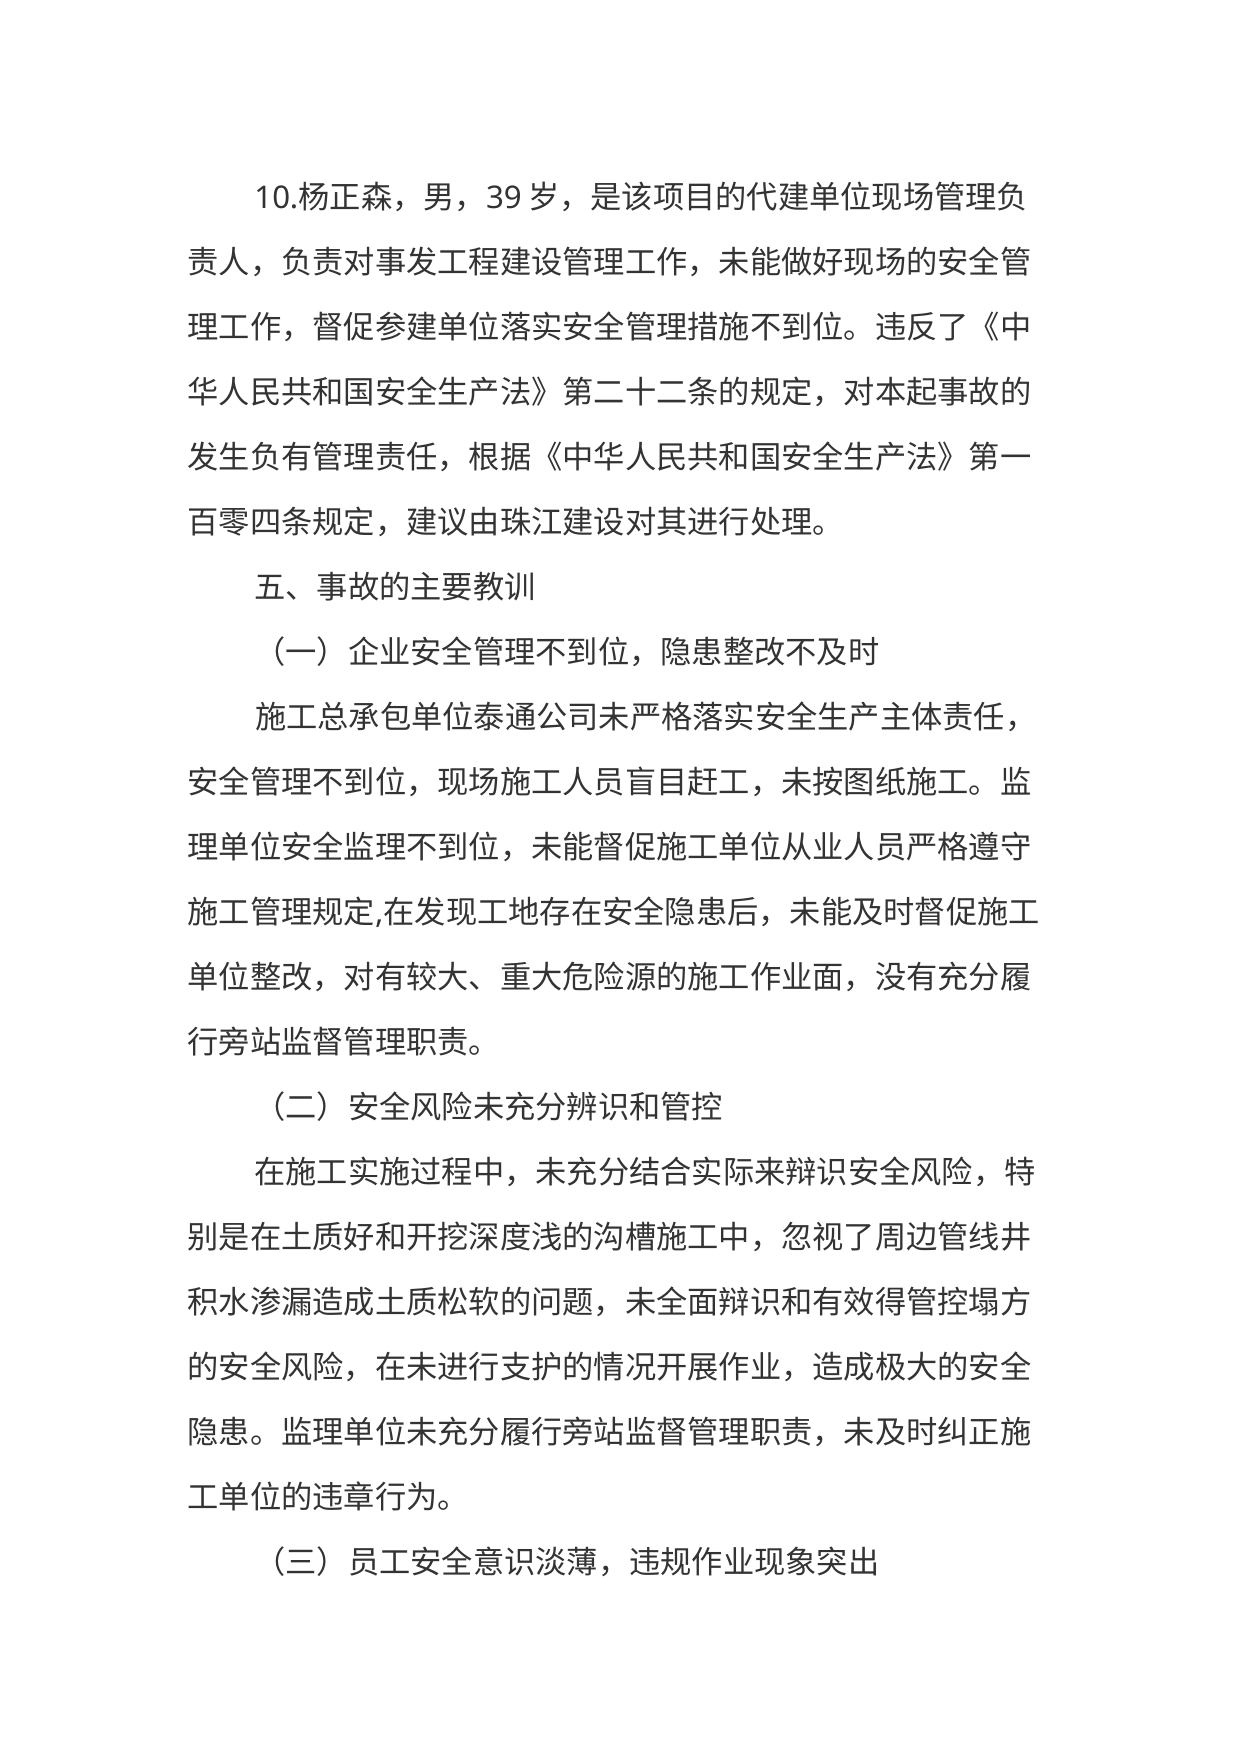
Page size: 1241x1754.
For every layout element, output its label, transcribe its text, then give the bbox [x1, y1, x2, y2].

text 在施工实施过程中，未充分结合实际来辩识安全风险，特别是在土质好和开挖深度浅的沟槽施工中，忽视了周边管线井积水渗漏造成土质松软的问题，未全面辩识和有效得管控塌方的安全风险，在未进行支护的情况开展作业，造成极大的安全隐患。监理单位未充分履行旁站监督管理职责，未及时纠正施工单位的违章行为。 [187, 1137, 1053, 1527]
text 10.杨正森，男，39岁，是该项目的代建单位现场管理负责人，负责对事发工程建设管理工作，未能做好现场的安全管理工作，督促参建单位落实安全管理措施不到位。违反了《中华人民共和国安全生产法》第二十二条的规定，对本起事故的发生负有管理责任，根据《中华人民共和国安全生产法》第一百零四条规定，建议由珠江建设对其进行处理。 [187, 162, 1053, 552]
text 施工总承包单位泰通公司未严格落实安全生产主体责任，安全管理不到位，现场施工人员盲目赶工，未按图纸施工。监理单位安全监理不到位，未能督促施工单位从业人员严格遵守施工管理规定,在发现工地存在安全隐患后，未能及时督促施工单位整改，对有较大、重大危险源的施工作业面，没有充分履行旁站监督管理职责。 [187, 682, 1053, 1072]
text （二）安全风险未充分辨识和管控 [254, 1072, 1053, 1137]
text （三）员工安全意识淡薄，违规作业现象突出 [254, 1527, 1053, 1592]
text 五、事故的主要教训 [187, 552, 1053, 617]
text （一）企业安全管理不到位，隐患整改不及时 [254, 617, 1053, 682]
